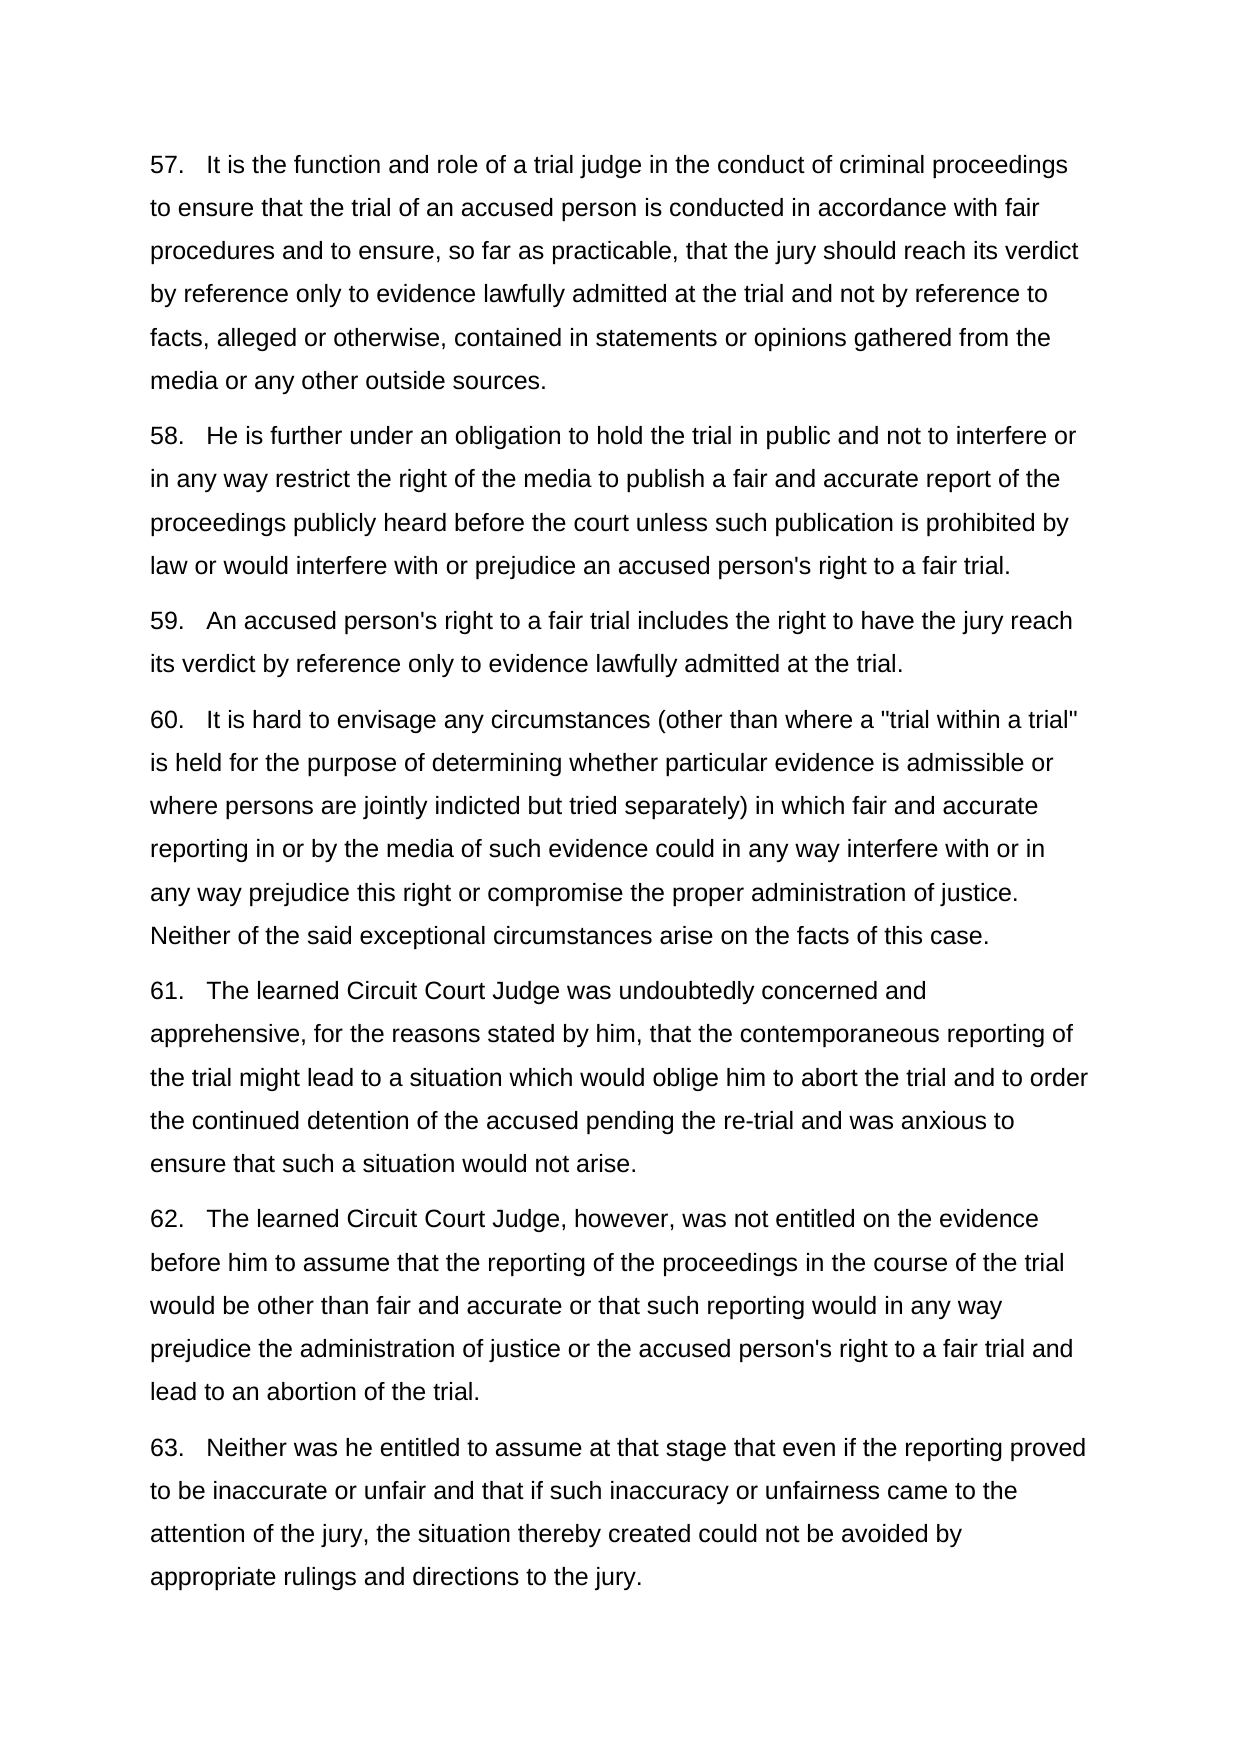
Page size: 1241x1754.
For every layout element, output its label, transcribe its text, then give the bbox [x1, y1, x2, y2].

text 60. It is hard to envisage any circumstances (other than where a "trial within a trial" is held for the purpose of determining whether particular evidence is admissible or where persons are jointly indicted but tried separately) in which fair and accurate reporting in or by the media of such evidence could in any way interfere with or in any way prejudice this right or compromise the proper administration of justice. Neither of the said exceptional circumstances arise on the facts of this case. [150, 705, 1090, 949]
text 57. It is the function and role of a trial judge in the conduct of criminal proceedings to ensure that the trial of an accused person is conducted in accordance with fair procedures and to ensure, so far as practicable, that the jury should reach its verdict by reference only to evidence lawfully admitted at the trial and not by reference to facts, alleged or otherwise, contained in statements or opinions gathered from the media or any other outside sources. [150, 150, 1090, 394]
text 59. An accused person's right to a fair trial includes the right to have the jury reach its verdict by reference only to evidence lawfully admitted at the trial. [150, 606, 1090, 678]
text 63. Neither was he entitled to assume at that stage that even if the reporting proved to be inaccurate or unfair and that if such inaccuracy or unfairness came to the attention of the jury, the situation thereby created could not be avoided by appropriate rulings and directions to the jury. [150, 1432, 1090, 1591]
text 62. The learned Circuit Court Judge, however, was not entitled on the evidence before him to assume that the reporting of the proceedings in the course of the trial would be other than fair and accurate or that such reporting would in any way prejudice the administration of justice or the accused person's right to a fair trial and lead to an abortion of the trial. [150, 1204, 1090, 1406]
text 61. The learned Circuit Court Judge was undoubtedly concerned and apprehensive, for the reasons stated by him, that the contemporaneous reporting of the trial might lead to a situation which would oblige him to abort the trial and to order the continued detention of the accused pending the re-trial and was anxious to ensure that such a situation would not arise. [150, 976, 1090, 1177]
text 58. He is further under an obligation to hold the trial in public and not to interfere or in any way restrict the right of the media to publish a fair and accurate report of the proceedings publicly heard before the court unless such publication is prohibited by law or would interfere with or prejudice an accused person's right to a fair trial. [150, 421, 1090, 579]
